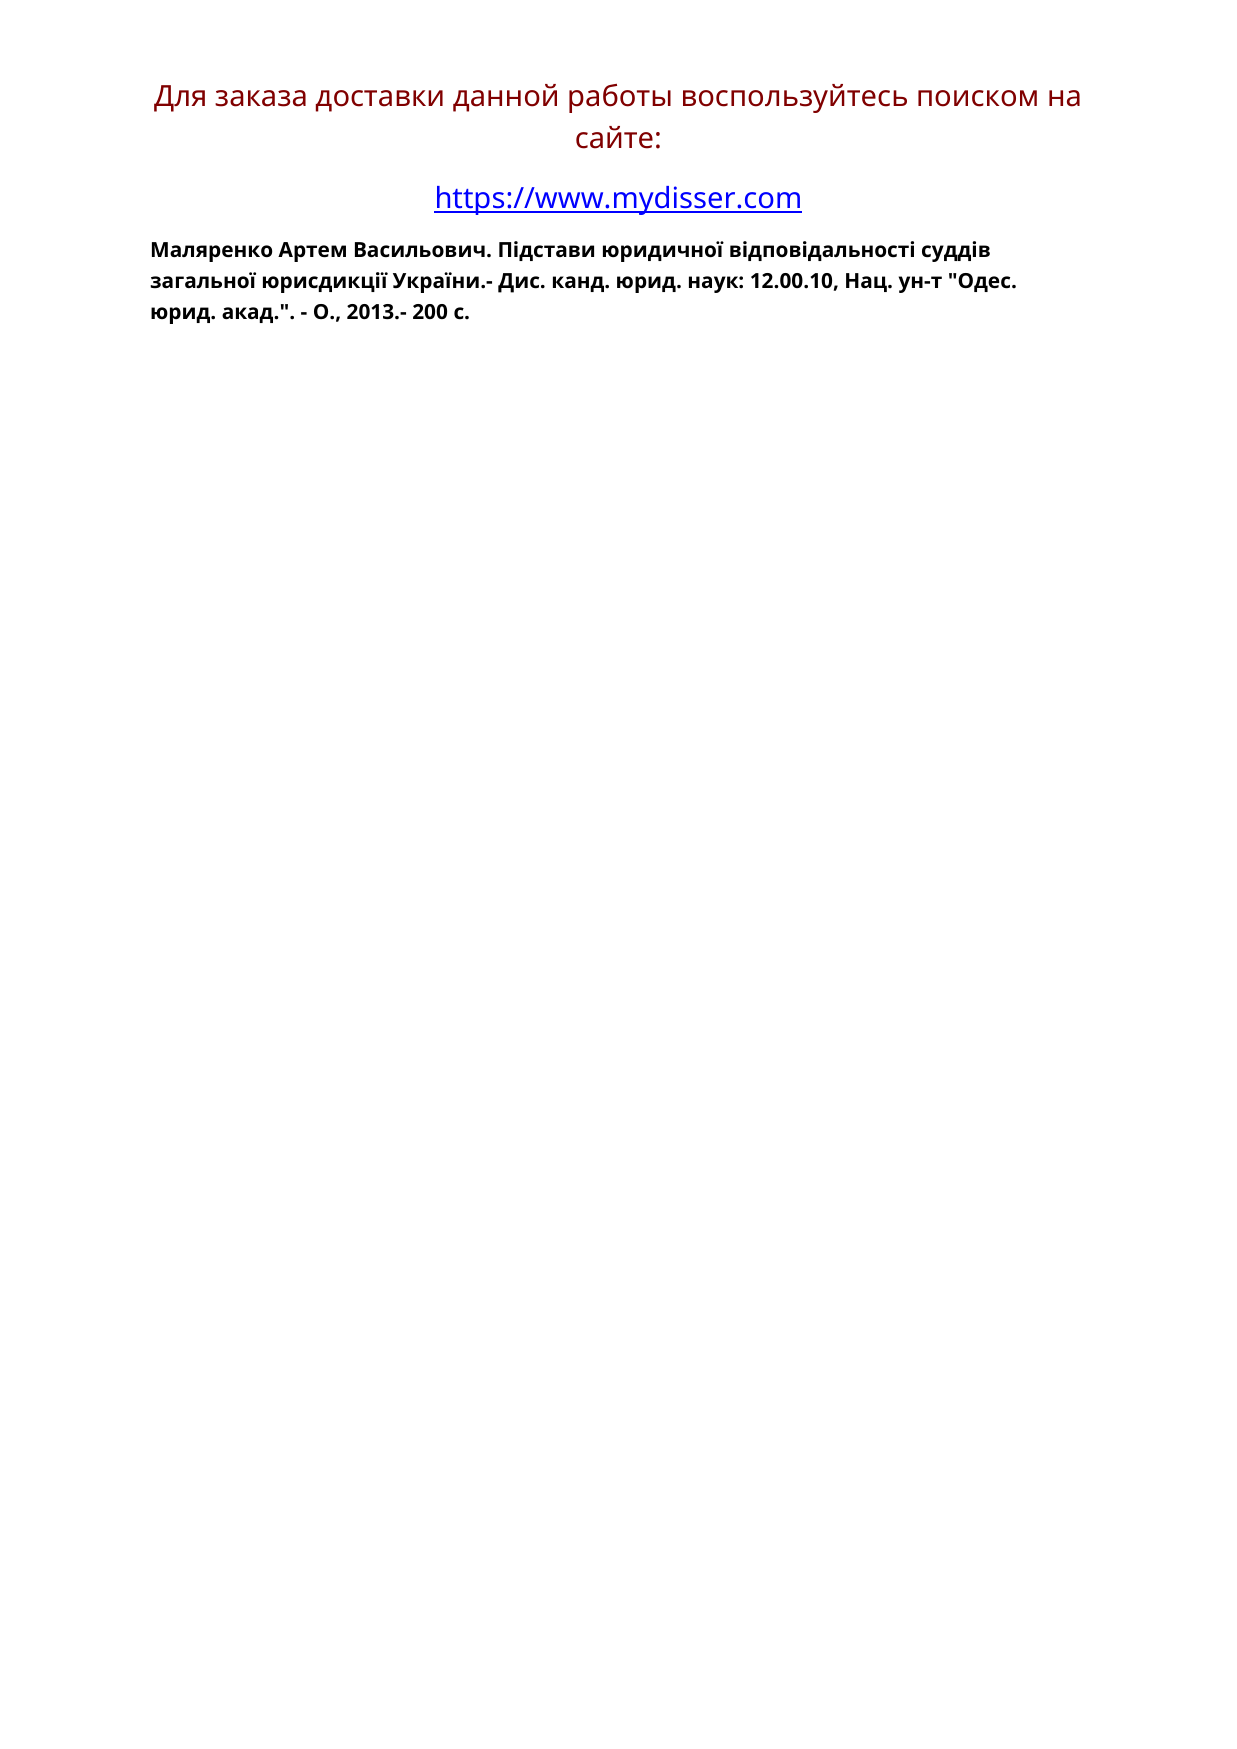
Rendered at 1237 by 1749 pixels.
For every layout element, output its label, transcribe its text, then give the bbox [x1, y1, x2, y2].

text Маляренко Артем Васильович. Підстави юридичної відповідальності суддів загальної юрисдикції України.- Дис. канд. юрид. наук: 12.00.10, Нац. ун-т "Одес. юрид. акад.". - О., 2013.- 200 с. [150, 236, 1086, 325]
